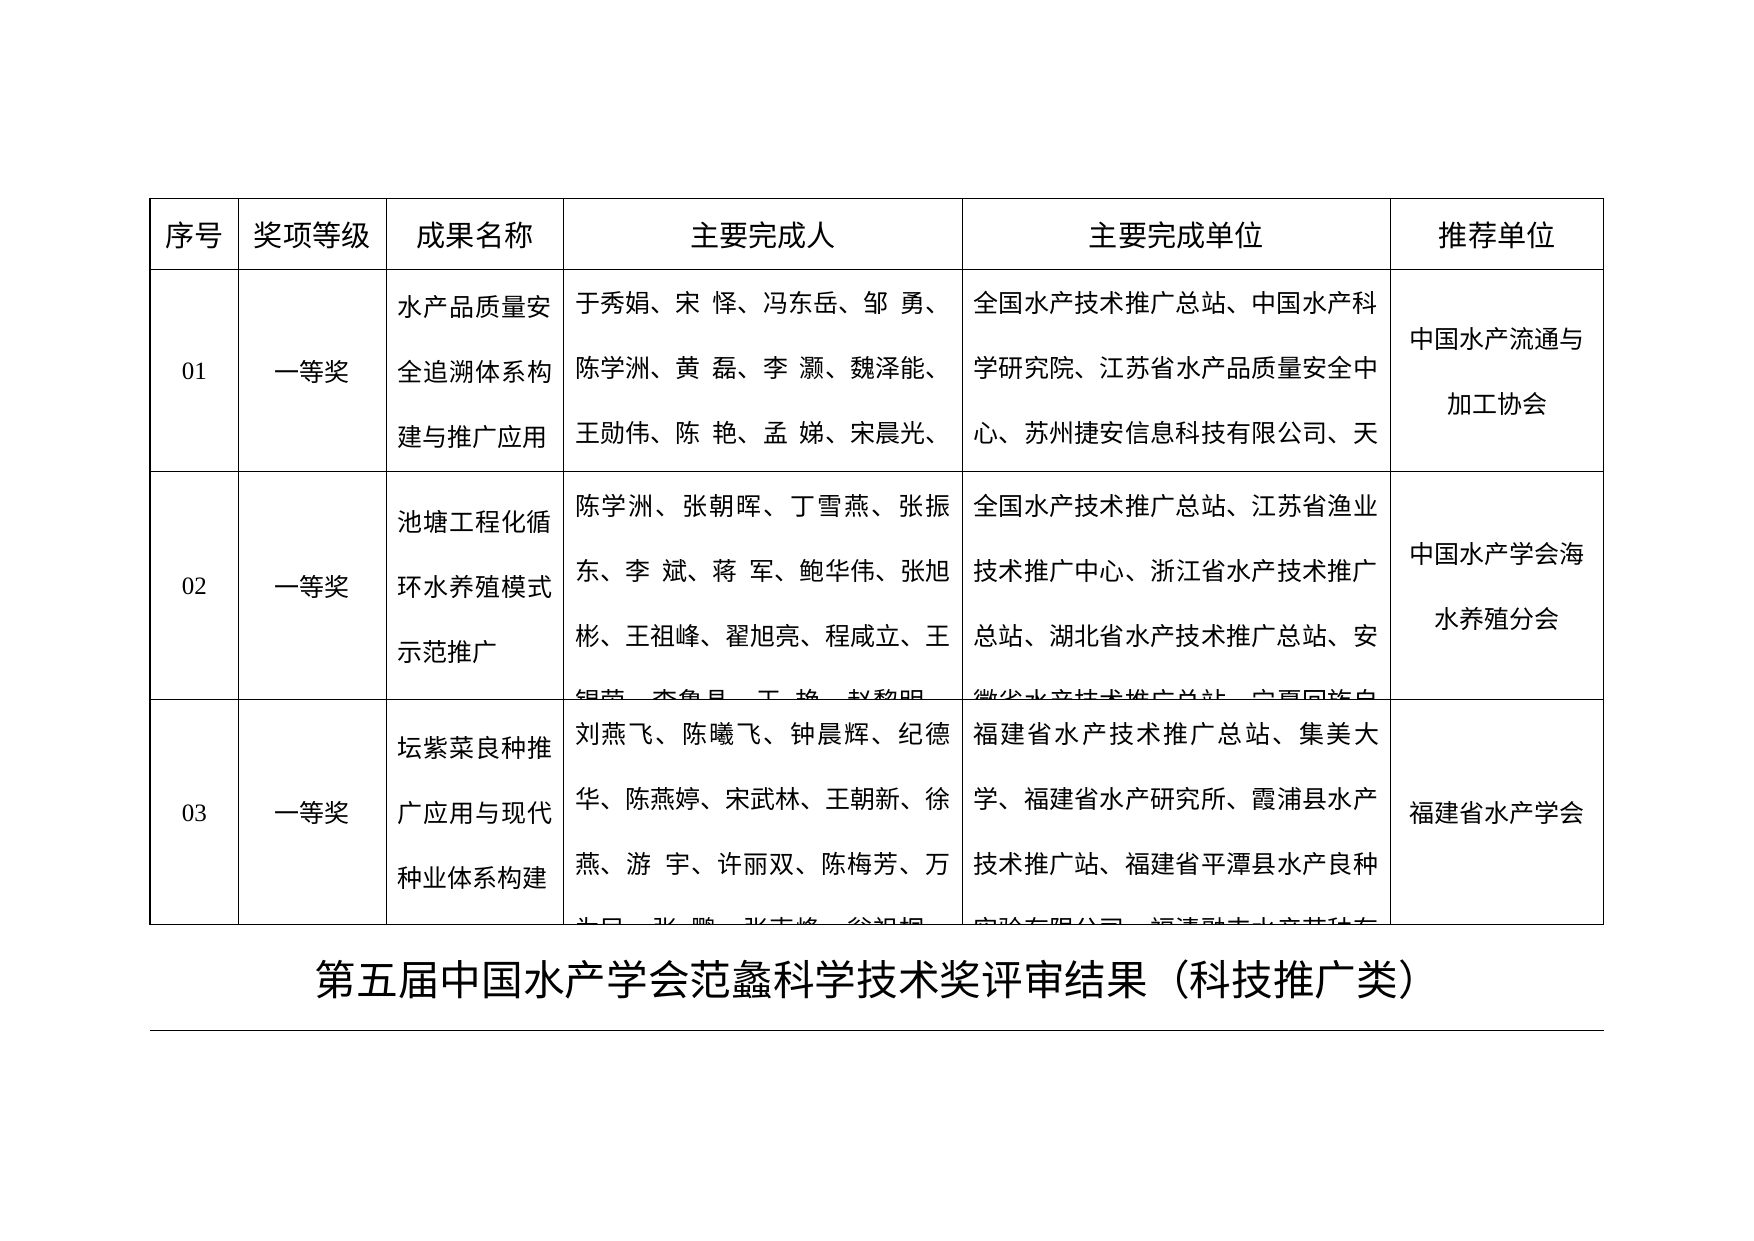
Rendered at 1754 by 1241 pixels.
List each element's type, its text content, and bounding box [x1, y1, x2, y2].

table_cell 一等奖 [239, 472, 386, 699]
table_cell 推荐单位 [1391, 199, 1603, 268]
table_cell 01 [151, 270, 238, 471]
table_cell 03 [151, 700, 238, 924]
table_cell 全国水产技术推广总站、江苏省渔业技术推广中心、浙江省水产技术推广总站、湖北省水产技术推广总站、安徽省水产技术推广总站、宁夏回族自治区水产技术推广站、重庆市水产技术推广总站 [963, 472, 1390, 699]
table_cell 中国水产流通与加工协会 [1391, 270, 1603, 471]
table_cell 于秀娟、宋 怿、冯东岳、邹 勇、陈学洲、黄 磊、李 灏、魏泽能、王勋伟、陈 艳、孟 娣、宋晨光、张智敏、雷 莹、丁子元、程 诚、张保发、程 波、巫爱军、任黎华 [564, 270, 962, 471]
table_cell 一等奖 [239, 700, 386, 924]
table_cell 序号 [151, 199, 238, 268]
table_cell 一等奖 [239, 270, 386, 471]
table_cell 奖项等级 [239, 199, 386, 268]
table_cell 中国水产学会海水养殖分会 [1391, 472, 1603, 699]
table_cell 主要完成人 [564, 199, 962, 268]
table_cell 刘燕飞、陈曦飞、钟晨辉、纪德华、陈燕婷、宋武林、王朝新、徐 燕、游 宇、许丽双、陈梅芳、万为民、张 鹏、张克烽、翁祖桐、黄 健、林 丹、高丽华、郭开国 [564, 700, 962, 924]
table_cell 坛紫菜良种推广应用与现代种业体系构建 [387, 700, 563, 924]
table_cell 池塘工程化循环水养殖模式示范推广 [387, 472, 563, 699]
table_cell 第五届中国水产学会范蠡科学技术奖评审结果（科技推广类） [150, 925, 1604, 1030]
table_cell 成果名称 [387, 199, 563, 268]
table_cell 全国水产技术推广总站、中国水产科学研究院、江苏省水产品质量安全中心、苏州捷安信息科技有限公司、天津市水产技术推广站、湖北省水产技术推广总站、安徽省水产技术推广总站 [963, 270, 1390, 471]
table_cell 02 [151, 472, 238, 699]
table_cell 主要完成单位 [963, 199, 1390, 268]
table_cell 陈学洲、张朝晖、丁雪燕、张振东、李 斌、蒋 军、鲍华伟、张旭彬、王祖峰、翟旭亮、程咸立、王锡荣、李鲁晶、王 艳、赵黎明、林 丹、李中科、于燕光、马立鸣、叶晓明 [564, 472, 962, 699]
table_cell 水产品质量安全追溯体系构建与推广应用 [387, 270, 563, 471]
table_cell 福建省水产技术推广总站、集美大学、福建省水产研究所、霞浦县水产技术推广站、福建省平潭县水产良种实验有限公司、福清融丰水产苗种有限公司、福建省远扬藻业股份有限公司 [963, 700, 1390, 924]
table_cell 福建省水产学会 [1391, 700, 1603, 924]
